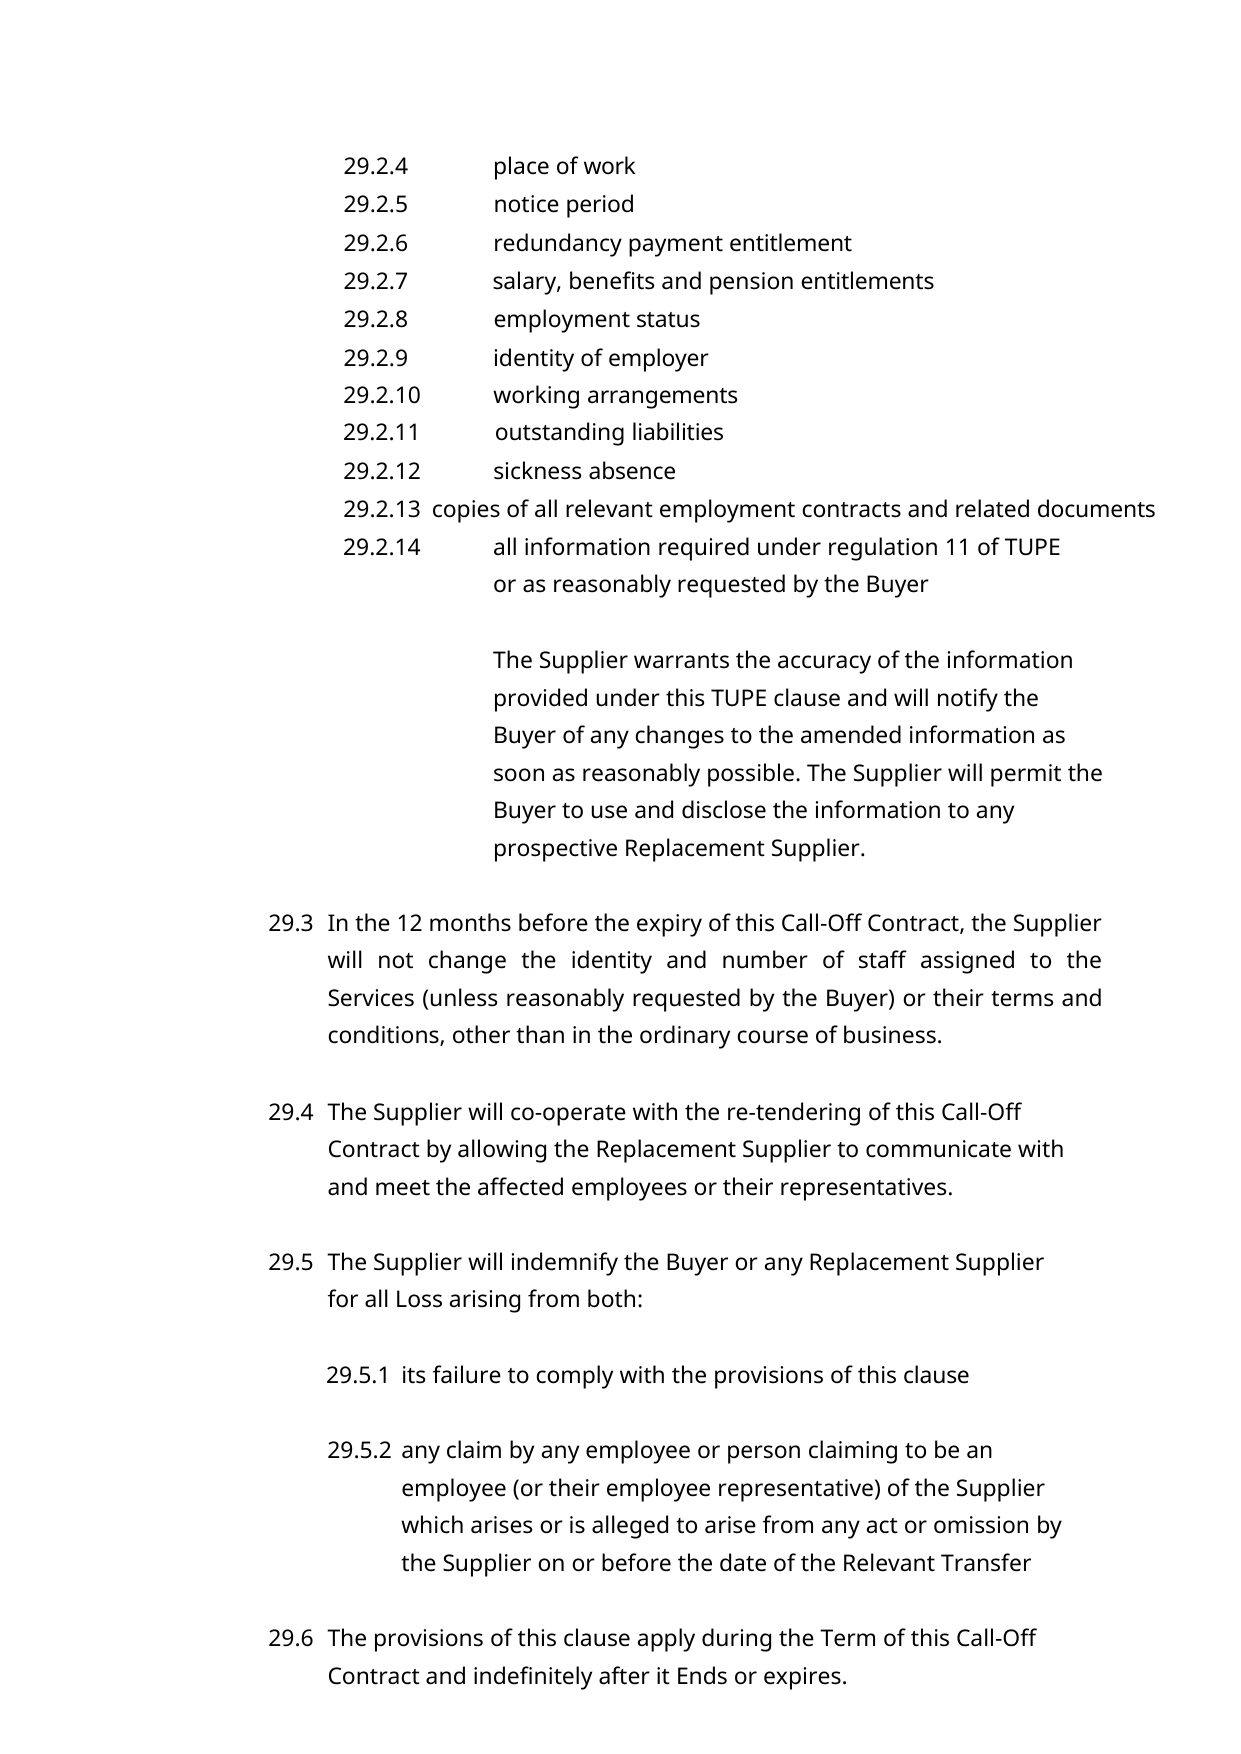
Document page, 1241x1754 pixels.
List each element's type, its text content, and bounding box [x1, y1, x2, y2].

list The provisions of this clause apply during the Term of this Call-Off Contract and indefinitely after it Ends or expires. [268, 1622, 1091, 1691]
list all information required under regulation 11 of TUPE or as reasonably requested by the Buyer [343, 531, 1084, 600]
list working arrangements [343, 379, 1211, 411]
text The Supplier warrants the accuracy of the information provided under this TUPE clause and will notify the Buyer of any changes to the amended information as soon as reasonably possible. The Supplier will permit the Buyer to use and disclose the information to any prospective Replacement Supplier. [493, 644, 1104, 863]
list notice period [343, 188, 1211, 219]
list employment status [343, 303, 1211, 334]
list The Supplier will indemnify the Buyer or any Replacement Supplier for all Loss arising from both: [268, 1246, 1070, 1314]
list its failure to comply with the provisions of this clause [326, 1359, 1211, 1390]
list salary, benefits and pension entitlements [343, 265, 1211, 296]
list any claim by any employee or person claiming to be an employee (or their employee representative) of the Supplier which arises or is alleged to arise from any act or omission by the Supplier on or before the date of the Relevant Transfer [327, 1434, 1102, 1578]
list copies of all relevant employment contracts and related documents [343, 493, 1211, 524]
list redundancy payment entitlement [343, 227, 1211, 258]
list In the 12 months before the expiry of this Call-Off Contract, the Supplier will not change the identity and number of staff assigned to the Services (unless reasonably requested by the Buyer) or their terms and conditions, other than in the ordinary course of business. [268, 907, 1102, 1051]
list place of work [343, 150, 1211, 181]
list sickness absence [343, 455, 1211, 486]
list outstanding liabilities [343, 416, 1211, 447]
list identity of employer [343, 341, 1211, 373]
list The Supplier will co-operate with the re-tendering of this Call-Off Contract by allowing the Replacement Supplier to communicate with and meet the affected employees or their representatives. [268, 1095, 1103, 1202]
